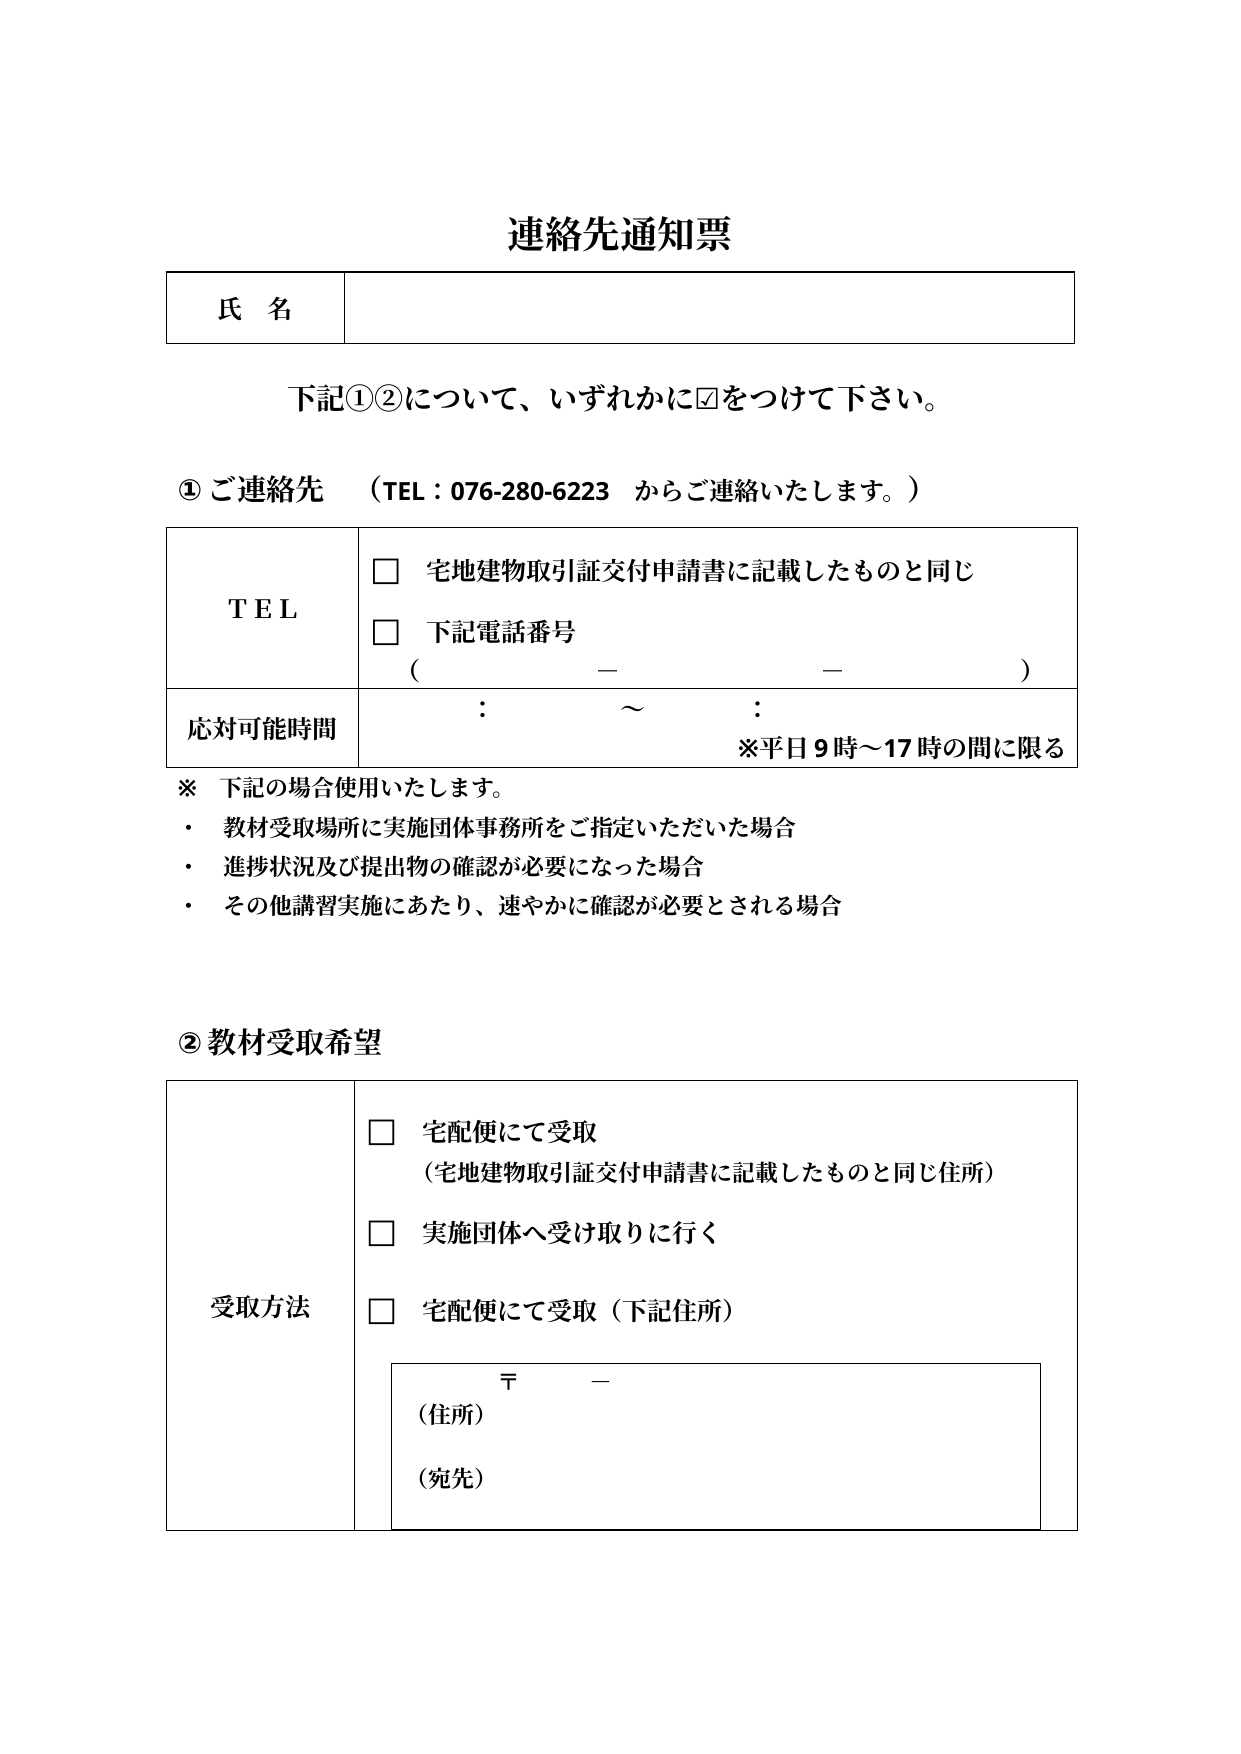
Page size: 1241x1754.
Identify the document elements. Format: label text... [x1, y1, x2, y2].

table_header 受取方法 [167, 1081, 354, 1529]
text 下記①②について、いずれかに☑をつけて下さい。 [177, 376, 1063, 417]
table_cell 応対可能時間 [167, 689, 358, 767]
text ・ 教材受取場所に実施団体事務所をご指定いただいた場合 [177, 807, 1063, 846]
text ※ 下記の場合使用いたします。 [177, 768, 1063, 807]
table_header □ 宅配便にて受取 （宅地建物取引証交付申請書に記載したものと同じ住所） □ 実施団体へ受け取りに行く □ 宅配便にて受取（下記住所） [355, 1081, 1077, 1529]
table_header ＴＥＬ [167, 528, 358, 687]
text ・ 進捗状況及び提出物の確認が必要になった場合 [177, 846, 1063, 885]
text ・ その他講習実施にあたり、速やかに確認が必要とされる場合 [177, 885, 1063, 924]
table_header □ 宅地建物取引証交付申請書に記載したものと同じ □ 下記電話番号 （ － － ） [359, 528, 1077, 687]
table_header [345, 273, 1074, 343]
text ②教材受取希望 [177, 1002, 1063, 1080]
table_cell ： ～ ： ※平日9時～17時の間に限る [359, 689, 1077, 767]
text ①ご連絡先 （TEL：076-280-6223 からご連絡いたします。） [177, 449, 1063, 527]
table_header 氏 名 [167, 273, 344, 343]
text 連絡先通知票 [177, 193, 1063, 271]
